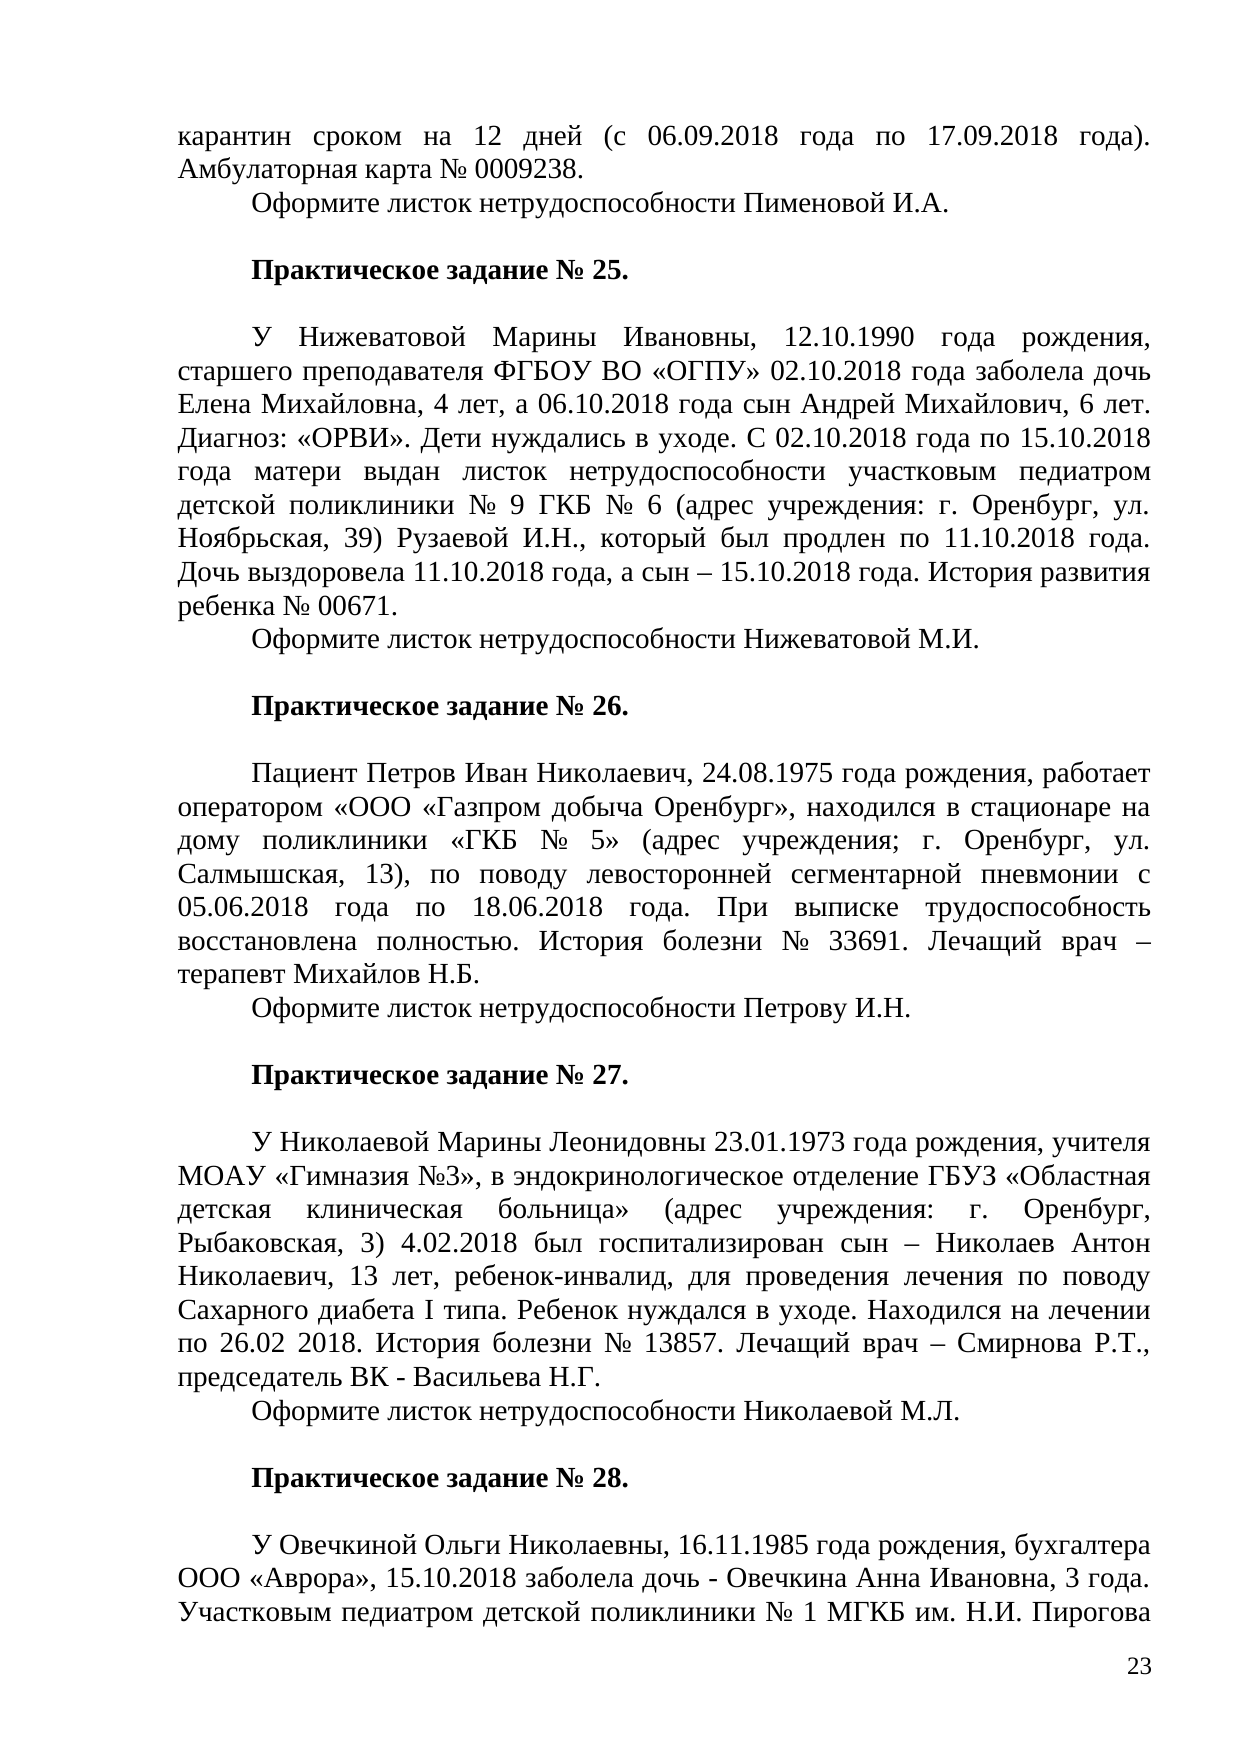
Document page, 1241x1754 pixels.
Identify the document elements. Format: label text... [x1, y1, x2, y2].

text Оформите листок нетрудоспособности Пименовой И.А. [177, 185, 1152, 219]
list Практическое задание № 26. [177, 688, 1152, 722]
text Оформите листок нетрудоспособности Петрову И.Н. [177, 990, 1152, 1024]
list Практическое задание № 28. [177, 1460, 1152, 1493]
text У Нижеватовой Марины Ивановны, 12.10.1990 года рождения, старшего преподавателя ФГБОУ ВО «ОГПУ» 02.10.2018 года заболела дочь Елена Михайловна, 4 лет, а 06.10.2018 года сын Андрей Михайлович, 6 лет. Диагноз: «ОРВИ». Дети нуждались в уходе. С 02.10.2018 года по 15.10.2018 года матери выдан листок нетрудоспособности участковым педиатром детской поликлиники № 9 ГКБ № 6 (адрес учреждения: г. Оренбург, ул. Ноябрьская, 39) Рузаевой И.Н., который был продлен по 11.10.2018 года. Дочь выздоровела 11.10.2018 года, а сын – 15.10.2018 года. История развития ребенка № 00671. [177, 319, 1152, 621]
text Пациент Петров Иван Николаевич, 24.08.1975 года рождения, работает оператором «ООО «Газпром добыча Оренбург», находился в стационаре на дому поликлиники «ГКБ № 5» (адрес учреждения; г. Оренбург, ул. Салмышская, 13), по поводу левосторонней сегментарной пневмонии с 05.06.2018 года по 18.06.2018 года. При выписке трудоспособность восстановлена полностью. История болезни № 33691. Лечащий врач – терапевт Михайлов Н.Б. [177, 755, 1152, 990]
text Оформите листок нетрудоспособности Нижеватовой М.И. [177, 621, 1152, 655]
list Практическое задание № 25. [177, 252, 1152, 286]
text Оформите листок нетрудоспособности Николаевой М.Л. [177, 1393, 1152, 1426]
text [177, 1527, 1152, 1627]
list Практическое задание № 27. [177, 1057, 1152, 1091]
text У Николаевой Марины Леонидовны 23.01.1973 года рождения, учителя МОАУ «Гимназия №3», в эндокринологическое отделение ГБУЗ «Областная детская клиническая больница» (адрес учреждения: г. Оренбург, Рыбаковская, 3) 4.02.2018 был госпитализирован сын – Николаев Антон Николаевич, 13 лет, ребенок-инвалид, для проведения лечения по поводу Сахарного диабета I типа. Ребенок нуждался в уходе. Находился на лечении по 26.02 2018. История болезни № 13857. Лечащий врач – Смирнова Р.Т., председатель ВК - Васильева Н.Г. [177, 1124, 1152, 1393]
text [177, 118, 1152, 185]
